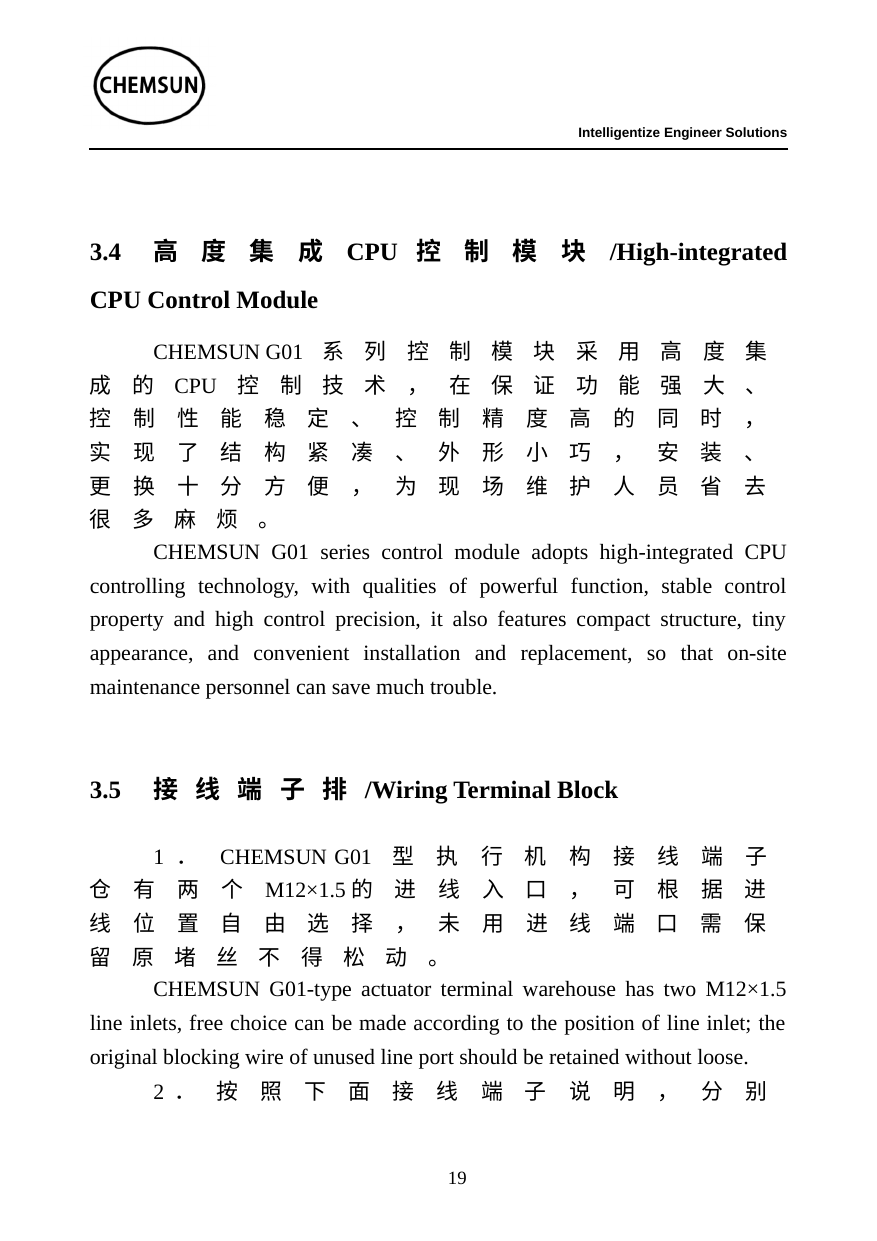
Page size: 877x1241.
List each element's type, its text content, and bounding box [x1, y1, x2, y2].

picture [83, 37, 217, 129]
text 1．CHEMSUN G01型执行机构接线端子仓有两个M12×1.5的进线入口，可根据进线位置自由选择，未用进线端口需保留原堵丝不得松动。 [89, 838, 787, 972]
text CHEMSUN G01系列控制模块采用高度集成的CPU 控制技术，在保证功能强大、控制性能稳定、控制精度高的同时，实现了结构紧凑、外形小巧，安装、更换十分方便，为现场维护人员省去很多麻烦。 [89, 333, 787, 535]
list 按照下面接线端子说明，分别接入电源，给定、反馈信号线，强烈建议信号线采用屏蔽电缆，电源线和信号线分孔进入，以免造成干扰。 [89, 1073, 787, 1107]
subtitle 接线端子排/Wiring Terminal Block [89, 754, 787, 821]
subtitle 高度集成CPU控制模块/High-integrated CPU Control Module [89, 215, 787, 316]
text CHEMSUN G01-type actuator terminal warehouse has two M12×1.5 line inlets, free choice can be made according to the position of line inlet; the original blocking wire of unused line port should be retained without loose. [89, 972, 787, 1073]
text CHEMSUN G01 series control module adopts high-integrated CPU controlling technology, with qualities of powerful function, stable control property and high control precision, it also features compact structure, tiny appearance, and convenient installation and replacement, so that on-site maintenance personnel can save much trouble. [89, 535, 787, 703]
